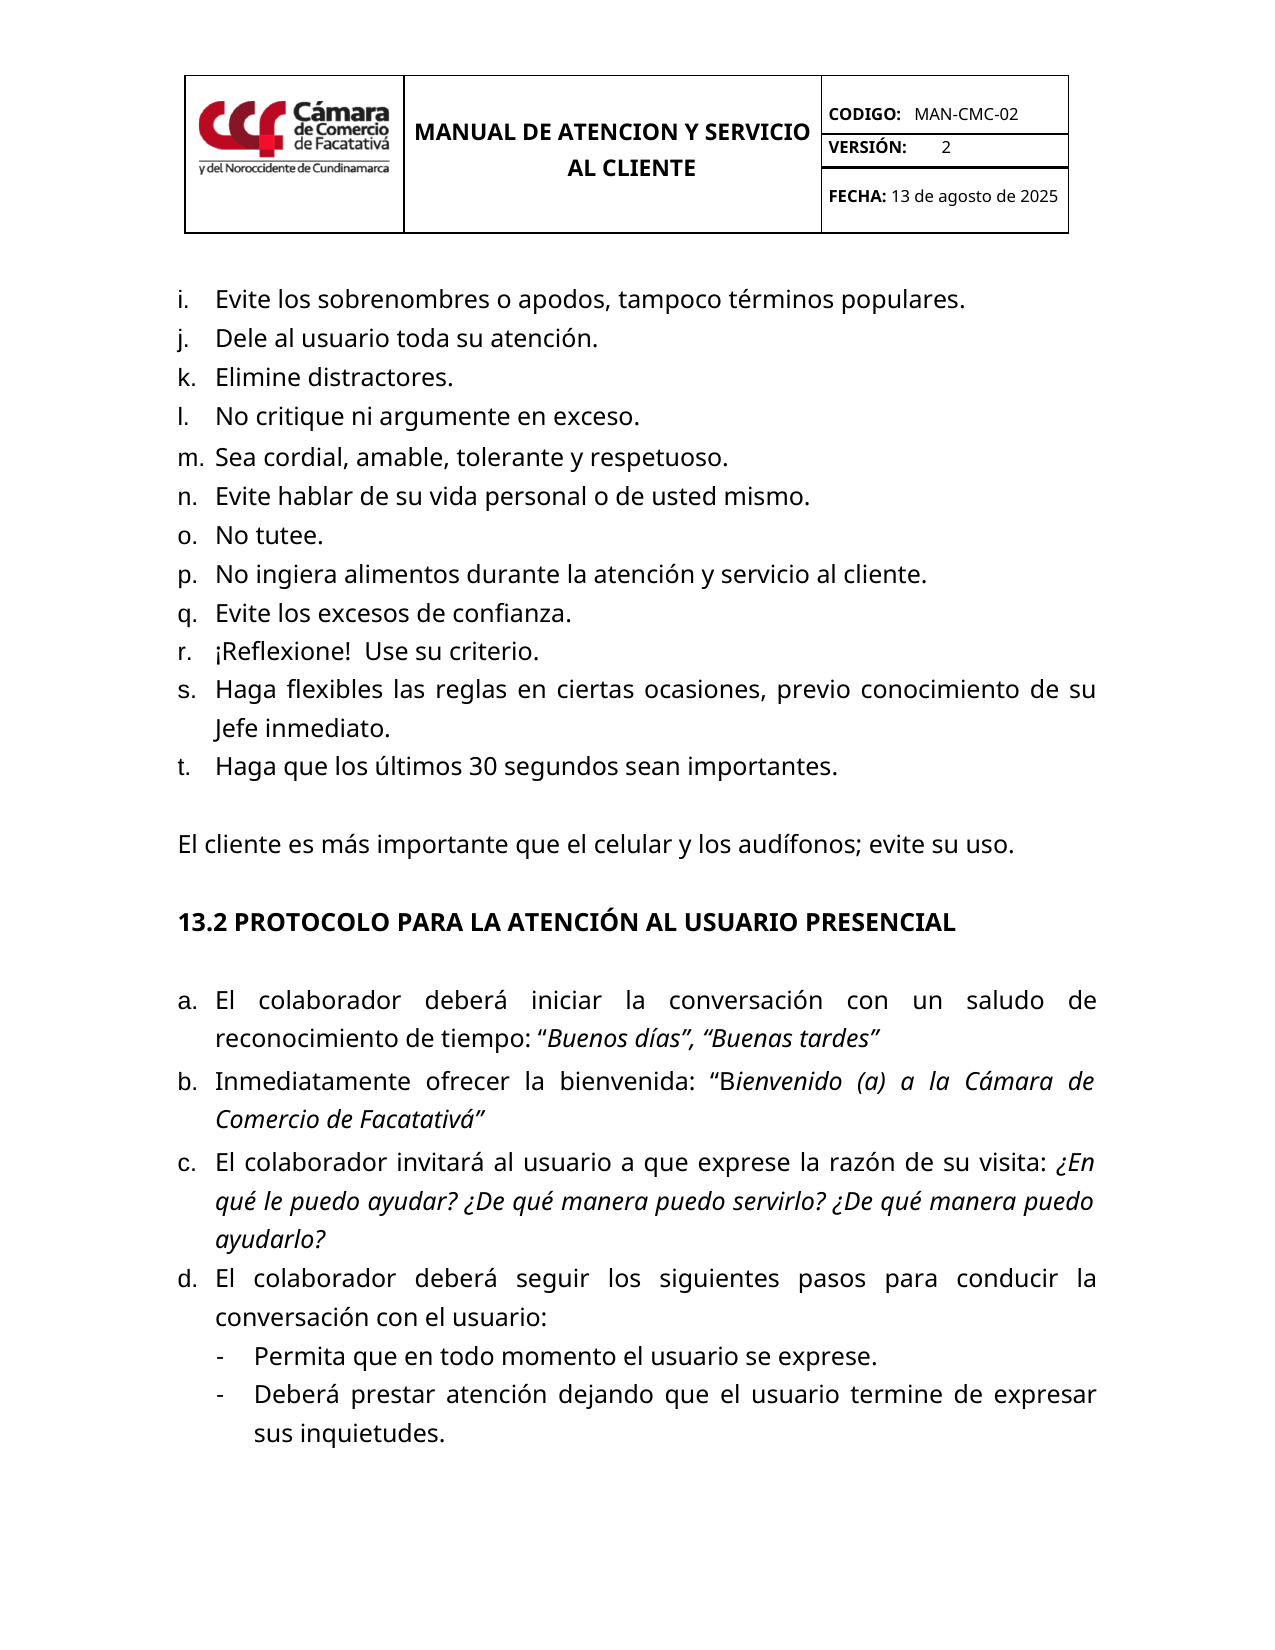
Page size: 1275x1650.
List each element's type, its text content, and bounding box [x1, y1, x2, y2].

list Deberá prestar atención dejando que el usuario termine de expresar sus inquietudes. [216, 1377, 1098, 1450]
subtitle 13.2 PROTOCOLO PARA LA ATENCIÓN AL USUARIO PRESENCIAL [177, 904, 1098, 938]
list El colaborador deberá seguir los siguientes pasos para conducir la conversación con el usuario: [177, 1261, 1098, 1333]
list No critique ni argumente en exceso. [177, 398, 1098, 432]
list Dele al usuario toda su atención. [177, 320, 1098, 354]
list ¡Reflexione! Use su criterio. [177, 634, 1098, 668]
list Permita que en todo momento el usuario se exprese. [216, 1338, 1098, 1372]
list No tutee. [177, 517, 1098, 551]
list Haga flexibles las reglas en ciertas ocasiones, previo conocimiento de su Jefe inmediato. [177, 672, 1098, 744]
list No ingiera alimentos durante la atención y servicio al cliente. [177, 556, 1098, 590]
list Evite hablar de su vida personal o de usted mismo. [177, 478, 1098, 512]
list Haga que los últimos 30 segundos sean importantes. [177, 749, 1098, 783]
list Sea cordial, amable, tolerante y respetuoso. [177, 439, 1098, 473]
picture [198, 101, 390, 175]
list Evite los excesos de confianza. [177, 595, 1098, 629]
list El colaborador deberá iniciar la conversación con un saludo de reconocimiento de tiempo: “Buenos días”, “Buenas tardes” [177, 982, 1098, 1055]
list El colaborador invitará al usuario a que exprese la razón de su visita: ¿En qué le puedo ayudar? ¿De qué manera puedo servirlo? ¿De qué manera puedo ayudarlo? [177, 1145, 1098, 1256]
list Elimine distractores. [177, 359, 1098, 393]
text El cliente es más importante que el celular y los audífonos; evite su uso. [177, 826, 1098, 860]
list Inmediatamente ofrecer la bienvenida: “Bienvenido (a) a la Cámara de Comercio de Facatativá” [177, 1064, 1098, 1136]
list Evite los sobrenombres o apodos, tampoco términos populares. [177, 281, 1098, 315]
